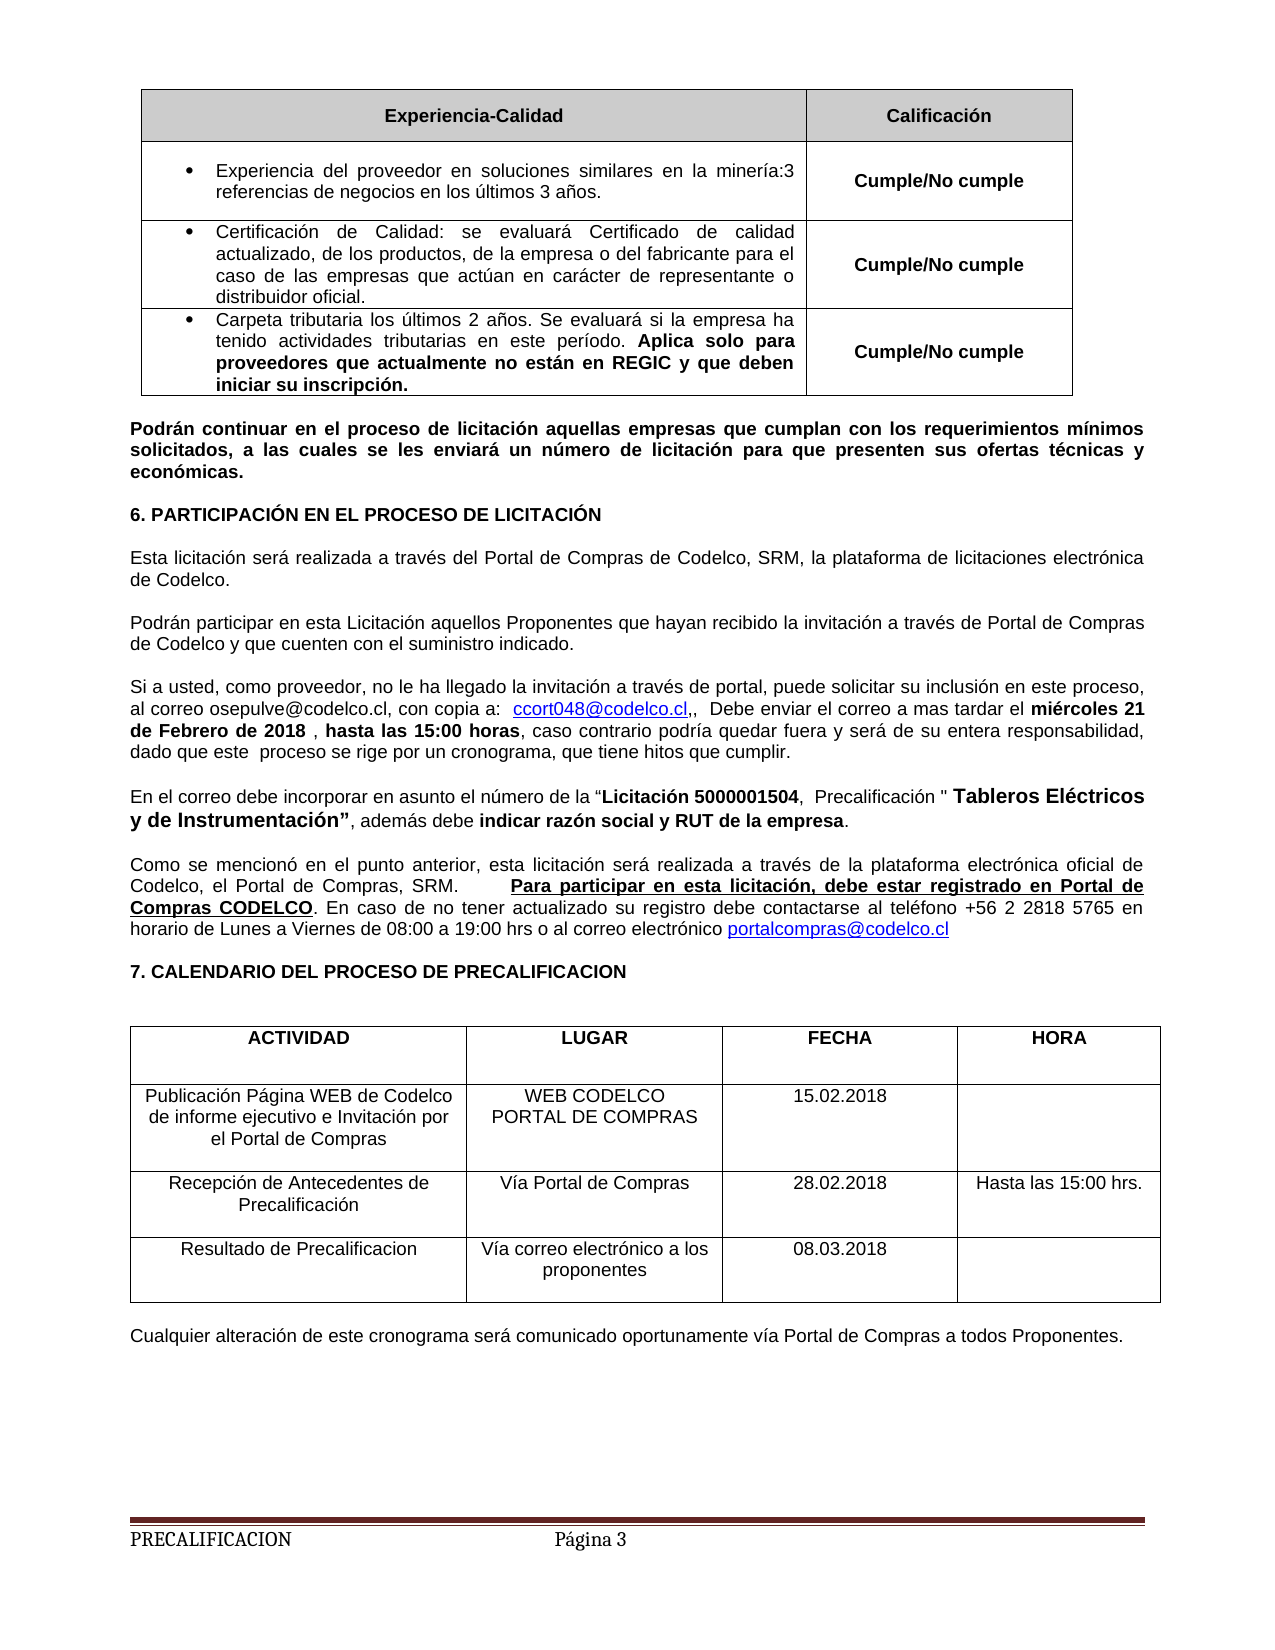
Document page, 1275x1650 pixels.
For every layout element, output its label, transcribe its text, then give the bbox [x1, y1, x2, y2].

table_cell Cumple/No cumple [807, 142, 1072, 220]
table_cell [958, 1238, 1160, 1302]
table_header LUGAR [467, 1027, 722, 1083]
table_cell Resultado de Precalificacion [131, 1238, 466, 1302]
table_cell Hasta las 15:00 hrs. [958, 1172, 1160, 1237]
text Podrán continuar en el proceso de licitación aquellas empresas que cumplan con los requerimientos mínimos solicitados, a las cuales se les enviará un número de licitación para que presenten sus ofertas técnicas y económicas. [130, 417, 1145, 482]
table_cell Cumple/No cumple [807, 221, 1072, 307]
table_header Experiencia-Calidad [142, 90, 806, 141]
table_header ACTIVIDAD [131, 1027, 466, 1083]
table_cell WEB CODELCO PORTAL DE COMPRAS [467, 1085, 722, 1171]
table_cell Vía Portal de Compras [467, 1172, 722, 1237]
table_header HORA [958, 1027, 1160, 1083]
text 7. CALENDARIO DEL PROCESO DE PRECALIFICACION [130, 961, 1145, 983]
text Podrán participar en esta Licitación aquellos Proponentes que hayan recibido la invitación a través de Portal de Compras de Codelco y que cuenten con el suministro indicado. [130, 612, 1145, 655]
table_cell [958, 1085, 1160, 1171]
table_cell 15.02.2018 [723, 1085, 957, 1171]
table_cell Recepción de Antecedentes de Precalificación [131, 1172, 466, 1237]
table_header FECHA [723, 1027, 957, 1083]
table_header Calificación [807, 90, 1072, 141]
table_cell Carpeta tributaria los últimos 2 años. Se evaluará si la empresa ha tenido actividades tributarias en este período. Aplica solo para proveedores que actualmente no están en REGIC y que deben iniciar su inscripción. [142, 309, 806, 395]
table_cell Experiencia del proveedor en soluciones similares en la minería:3 referencias de negocios en los últimos 3 años. [142, 142, 806, 220]
text Esta licitación será realizada a través del Portal de Compras de Codelco, SRM, la plataforma de licitaciones electrónica de Codelco. [130, 547, 1145, 590]
text Cualquier alteración de este cronograma será comunicado oportunamente vía Portal de Compras a todos Proponentes. [130, 1325, 1145, 1346]
table_cell 28.02.2018 [723, 1172, 957, 1237]
table_cell Publicación Página WEB de Codelco de informe ejecutivo e Invitación por el Portal de Compras [131, 1085, 466, 1171]
table_cell 08.03.2018 [723, 1238, 957, 1302]
text En el correo debe incorporar en asunto el número de la “Licitación 5000001504, Precalificación " Tableros Eléctricos y de Instrumentación”, además debe indicar razón social y RUT de la empresa. [130, 784, 1145, 832]
table_cell Cumple/No cumple [807, 309, 1072, 395]
table_cell Vía correo electrónico a los proponentes [467, 1238, 722, 1302]
text Como se mencionó en el punto anterior, esta licitación será realizada a través de la plataforma electrónica oficial de Codelco, el Portal de Compras, SRM. Para participar en esta licitación, debe estar registrado en Portal de Compras CODELCO. En caso de no tener actualizado su registro debe contactarse al teléfono +56 2 2818 5765 en horario de Lunes a Viernes de 08:00 a 19:00 hrs o al correo electrónico portalcompras@codelco.cl [130, 853, 1145, 940]
text Si a usted, como proveedor, no le ha llegado la invitación a través de portal, puede solicitar su inclusión en este proceso, al correo osepulve@codelco.cl, con copia a: ccort048@codelco.cl,, Debe enviar el correo a mas tardar el miércoles 21 de Febrero de 2018 , hasta las 15:00 horas, caso contrario podría quedar fuera y será de su entera responsabilidad, dado que este proceso se rige por un cronograma, que tiene hitos que cumplir. [130, 676, 1145, 762]
text 6. PARTICIPACIÓN EN EL PROCESO DE LICITACIÓN [130, 504, 1145, 525]
table_cell Certificación de Calidad: se evaluará Certificado de calidad actualizado, de los productos, de la empresa o del fabricante para el caso de las empresas que actúan en carácter de representante o distribuidor oficial. [142, 221, 806, 307]
